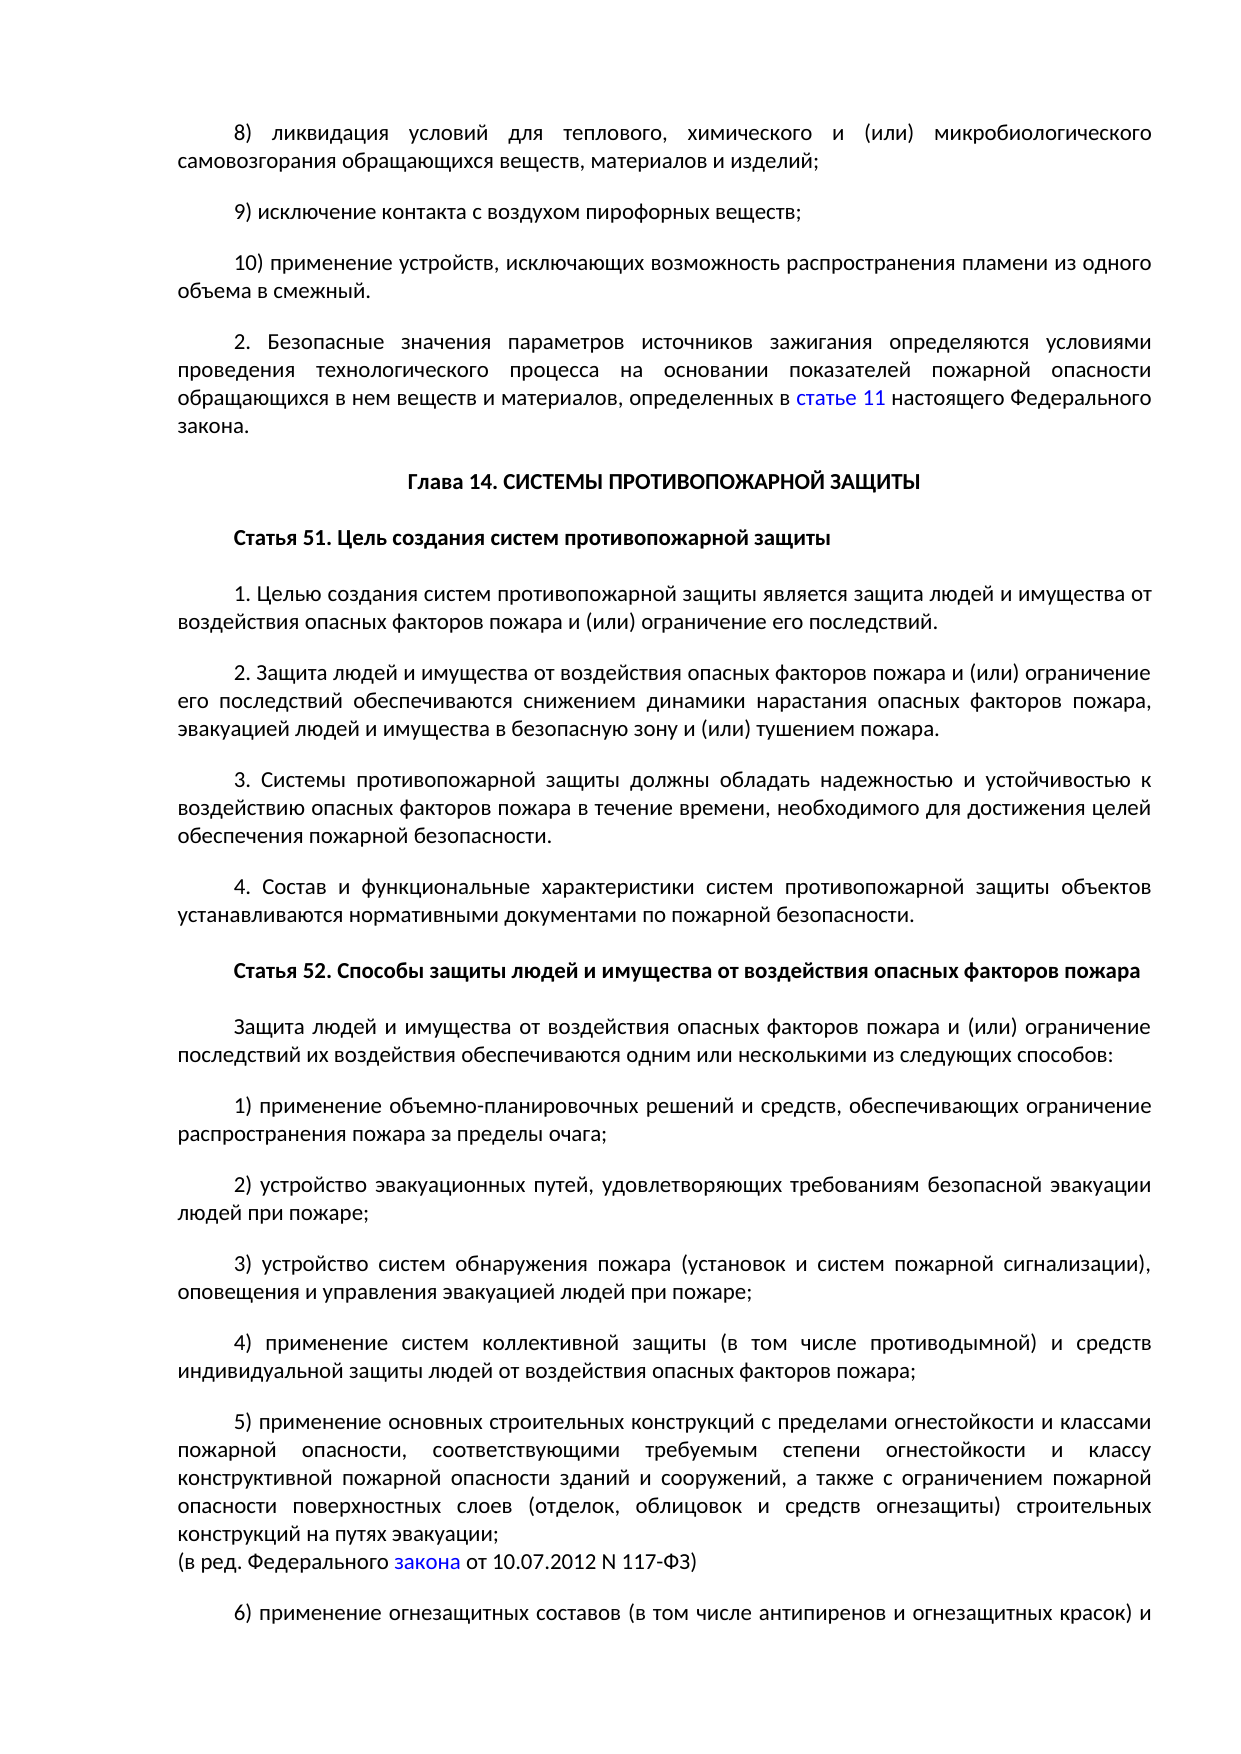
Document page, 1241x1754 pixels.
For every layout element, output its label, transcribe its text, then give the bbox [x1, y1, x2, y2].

text 10) применение устройств, исключающих возможность распространения пламени из одного объема в смежный. [177, 248, 1152, 304]
text 3) устройство систем обнаружения пожара (установок и систем пожарной сигнализации), оповещения и управления эвакуацией людей при пожаре; [177, 1249, 1152, 1305]
text 8) ликвидация условий для теплового, химического и (или) микробиологического самовозгорания обращающихся веществ, материалов и изделий; [177, 118, 1152, 174]
text 4) применение систем коллективной защиты (в том числе противодымной) и средств индивидуальной защиты людей от воздействия опасных факторов пожара; [177, 1328, 1152, 1384]
title Статья 51. Цель создания систем противопожарной защиты [177, 523, 1152, 551]
text 4. Состав и функциональные характеристики систем противопожарной защиты объектов устанавливаются нормативными документами по пожарной безопасности. [177, 872, 1152, 928]
text 9) исключение контакта с воздухом пирофорных веществ; [177, 197, 1152, 225]
text 2. Защита людей и имущества от воздействия опасных факторов пожара и (или) ограничение его последствий обеспечиваются снижением динамики нарастания опасных факторов пожара, эвакуацией людей и имущества в безопасную зону и (или) тушением пожара. [177, 658, 1152, 742]
title Статья 52. Способы защиты людей и имущества от воздействия опасных факторов пожара [177, 956, 1152, 984]
text 1) применение объемно-планировочных решений и средств, обеспечивающих ограничение распространения пожара за пределы очага; [177, 1091, 1152, 1147]
text (в ред. Федерального закона от 10.07.2012 N 117-ФЗ) [177, 1547, 1152, 1575]
text Защита людей и имущества от воздействия опасных факторов пожара и (или) ограничение последствий их воздействия обеспечиваются одним или несколькими из следующих способов: [177, 1012, 1152, 1068]
text 2. Безопасные значения параметров источников зажигания определяются условиями проведения технологического процесса на основании показателей пожарной опасности обращающихся в нем веществ и материалов, определенных в статье 11 настоящего Федерального закона. [177, 327, 1152, 439]
text 3. Системы противопожарной защиты должны обладать надежностью и устойчивостью к воздействию опасных факторов пожара в течение времени, необходимого для достижения целей обеспечения пожарной безопасности. [177, 765, 1152, 849]
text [177, 1598, 1152, 1626]
title Глава 14. СИСТЕМЫ ПРОТИВОПОЖАРНОЙ ЗАЩИТЫ [177, 467, 1152, 495]
text 1. Целью создания систем противопожарной защиты является защита людей и имущества от воздействия опасных факторов пожара и (или) ограничение его последствий. [177, 579, 1152, 635]
text 5) применение основных строительных конструкций с пределами огнестойкости и классами пожарной опасности, соответствующими требуемым степени огнестойкости и классу конструктивной пожарной опасности зданий и сооружений, а также с ограничением пожарной опасности поверхностных слоев (отделок, облицовок и средств огнезащиты) строительных конструкций на путях эвакуации; [177, 1407, 1152, 1547]
text 2) устройство эвакуационных путей, удовлетворяющих требованиям безопасной эвакуации людей при пожаре; [177, 1170, 1152, 1226]
